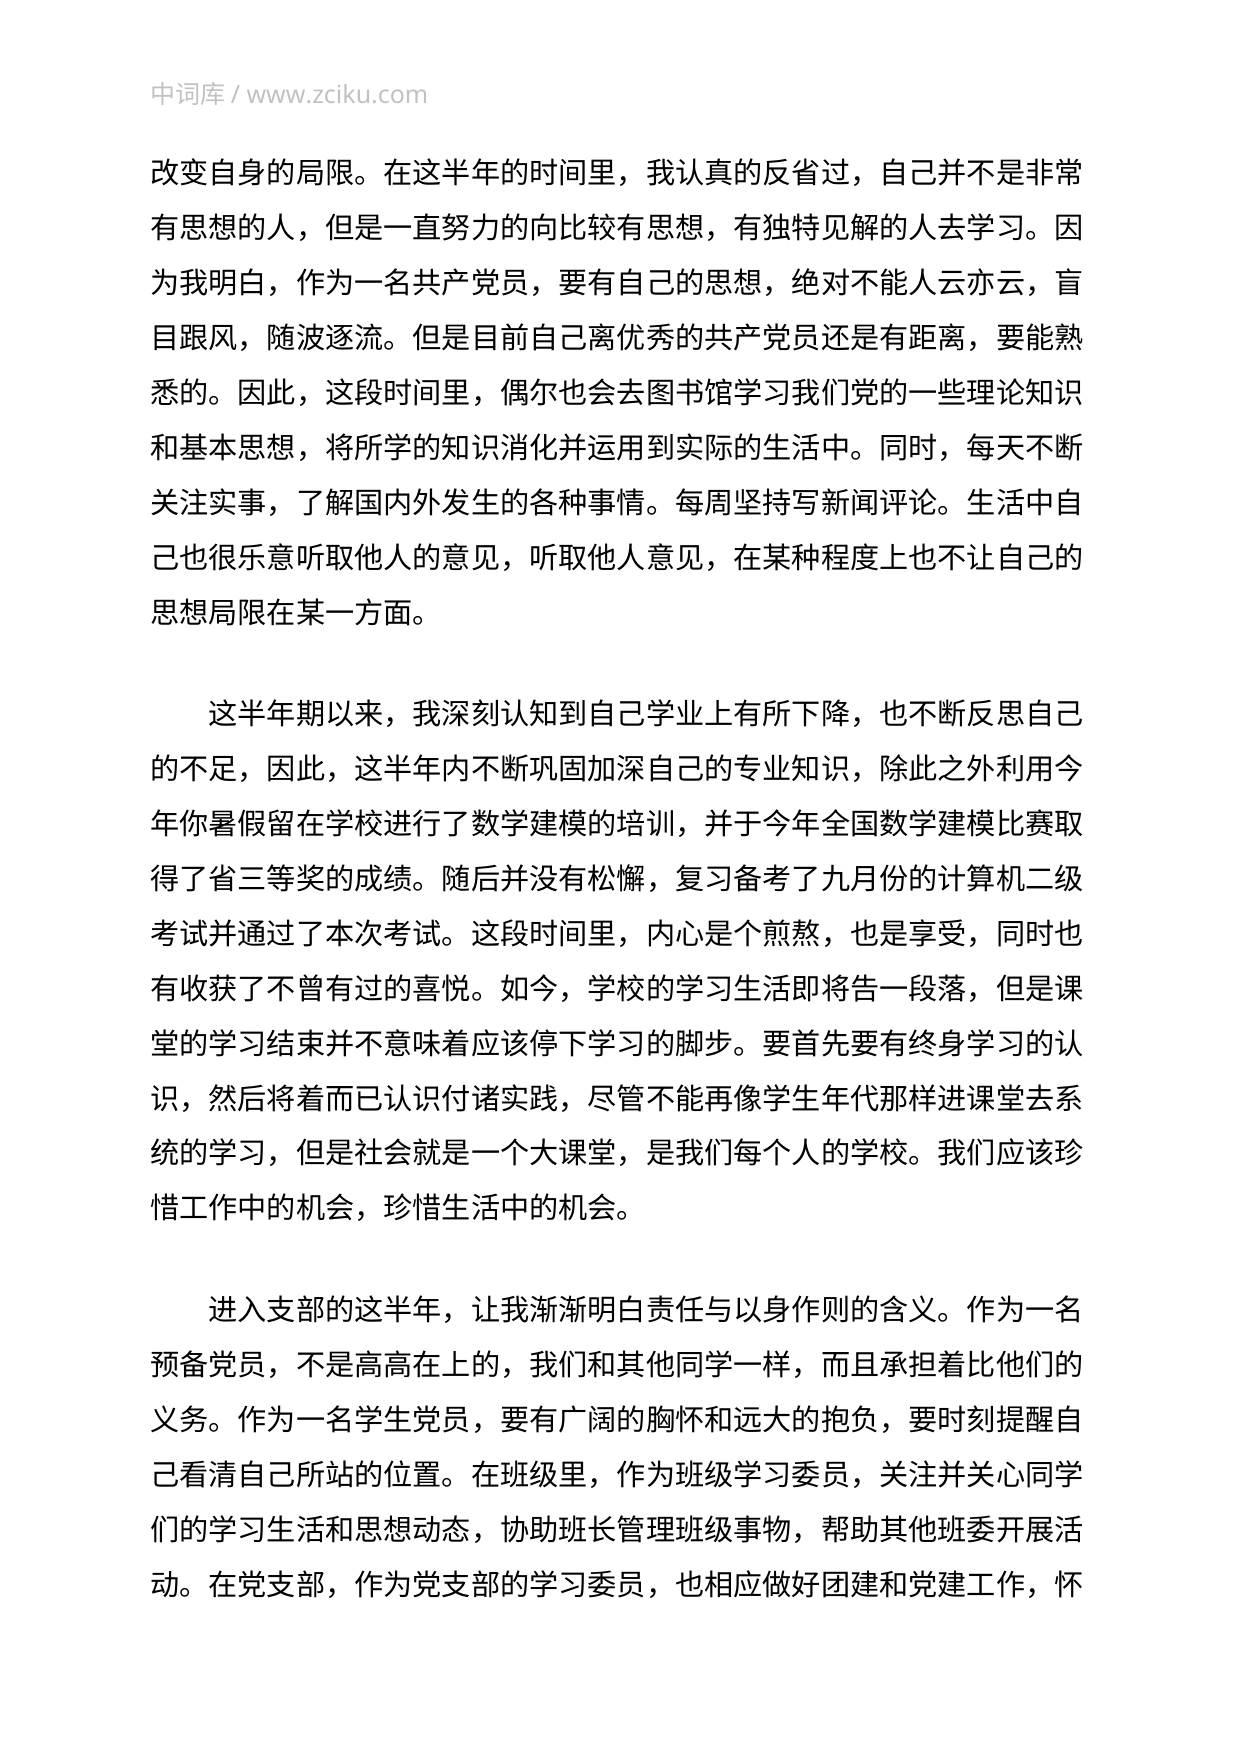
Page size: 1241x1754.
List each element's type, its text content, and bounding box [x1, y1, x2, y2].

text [150, 1287, 1090, 1603]
text 这半年期以来，我深刻认知到自己学业上有所下降，也不断反思自己的不足，因此，这半年内不断巩固加深自己的专业知识，除此之外利用今年你暑假留在学校进行了数学建模的培训，并于今年全国数学建模比赛取得了省三等奖的成绩。随后并没有松懈，复习备考了九月份的计算机二级考试并通过了本次考试。这段时间里，内心是个煎熬，也是享受，同时也有收获了不曾有过的喜悦。如今，学校的学习生活即将告一段落，但是课堂的学习结束并不意味着应该停下学习的脚步。要首先要有终身学习的认识，然后将着而已认识付诸实践，尽管不能再像学生年代那样进课堂去系统的学习，但是社会就是一个大课堂，是我们每个人的学校。我们应该珍惜工作中的机会，珍惜生活中的机会。 [150, 691, 1090, 1227]
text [150, 150, 1090, 631]
